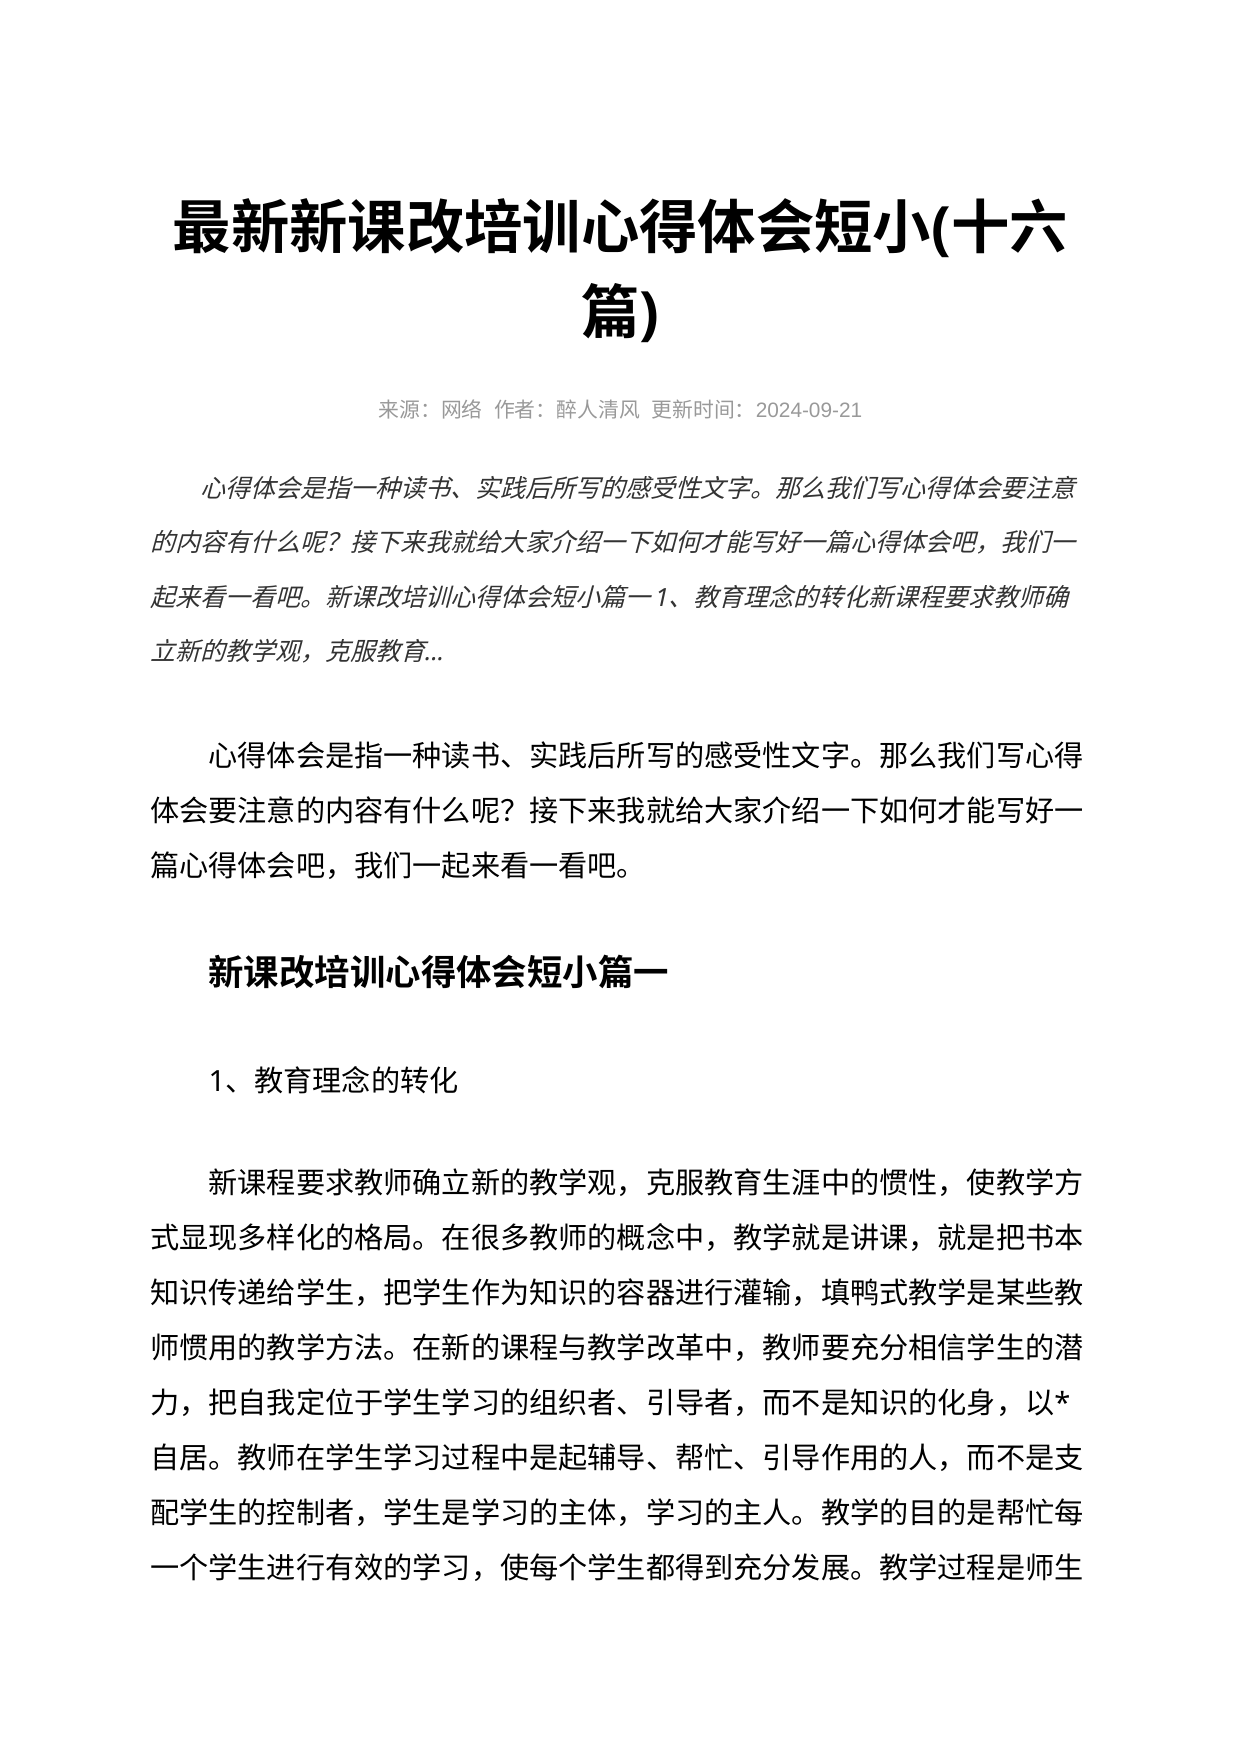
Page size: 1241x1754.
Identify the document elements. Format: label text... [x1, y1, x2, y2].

text 来源：网络 作者：醉人清风 更新时间：2024-09-21 [150, 398, 1090, 422]
text 1、教育理念的转化 [150, 1058, 1090, 1100]
text 心得体会是指一种读书、实践后所写的感受性文字。那么我们写心得体会要注意的内容有什么呢？接下来我就给大家介绍一下如何才能写好一篇心得体会吧，我们一起来看一看吧。新课改培训心得体会短小篇一1、教育理念的转化新课程要求教师确立新的教学观，克服教育... [150, 468, 1090, 668]
subtitle 最新新课改培训心得体会短小(十六篇) [150, 181, 1090, 351]
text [150, 1160, 1090, 1587]
text 心得体会是指一种读书、实践后所写的感受性文字。那么我们写心得体会要注意的内容有什么呢？接下来我就给大家介绍一下如何才能写好一篇心得体会吧，我们一起来看一看吧。 [150, 733, 1090, 885]
text 新课改培训心得体会短小篇一 [150, 944, 1090, 996]
